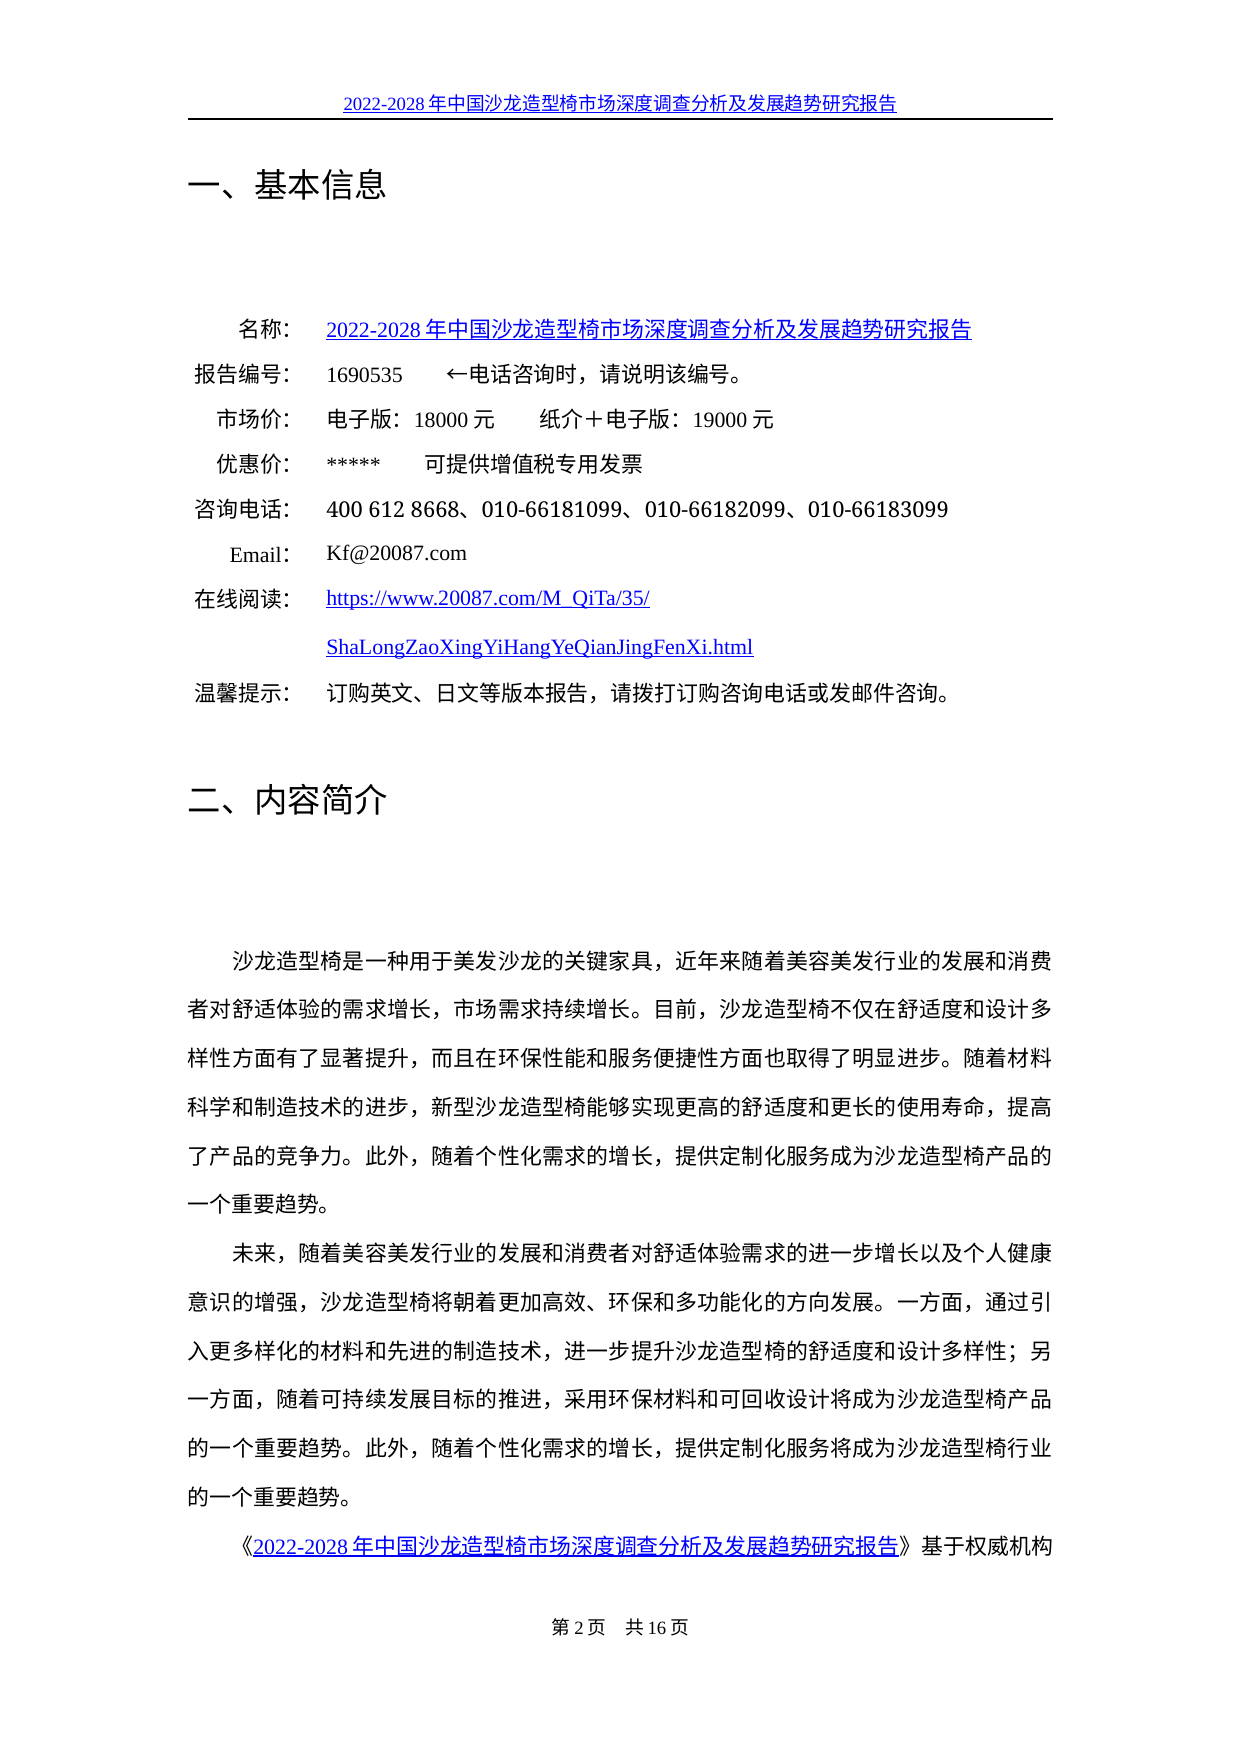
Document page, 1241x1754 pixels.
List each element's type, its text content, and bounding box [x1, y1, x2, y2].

title 一、基本信息 [187, 150, 1053, 215]
table_cell 咨询电话： [167, 492, 315, 537]
table_header 名称： [167, 312, 315, 357]
table_cell ***** 可提供增值税专用发票 [315, 447, 1073, 492]
table_cell 在线阅读： [167, 582, 315, 675]
table_cell 报告编号： [167, 357, 315, 402]
table_cell 订购英文、日文等版本报告，请拨打订购咨询电话或发邮件咨询。 [315, 675, 1073, 720]
table_cell 市场价： [167, 402, 315, 447]
table_cell 电子版：18000 元 纸介＋电子版：19000 元 [315, 402, 1073, 447]
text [187, 943, 1053, 1561]
table_cell 温馨提示： [167, 675, 315, 720]
table_cell 优惠价： [167, 447, 315, 492]
table_cell Kf@20087.com [315, 537, 1073, 582]
title 二、内容简介 [187, 766, 1053, 831]
table_header 2022-2028年中国沙龙造型椅市场深度调查分析及发展趋势研究报告 [315, 312, 1073, 357]
table_cell Email： [167, 537, 315, 582]
table_cell 400 612 8668、010-66181099、010-66182099、010-66183099 [315, 492, 1073, 537]
table_cell [315, 582, 1073, 675]
table_cell 1690535 ←电话咨询时，请说明该编号。 [315, 357, 1073, 402]
